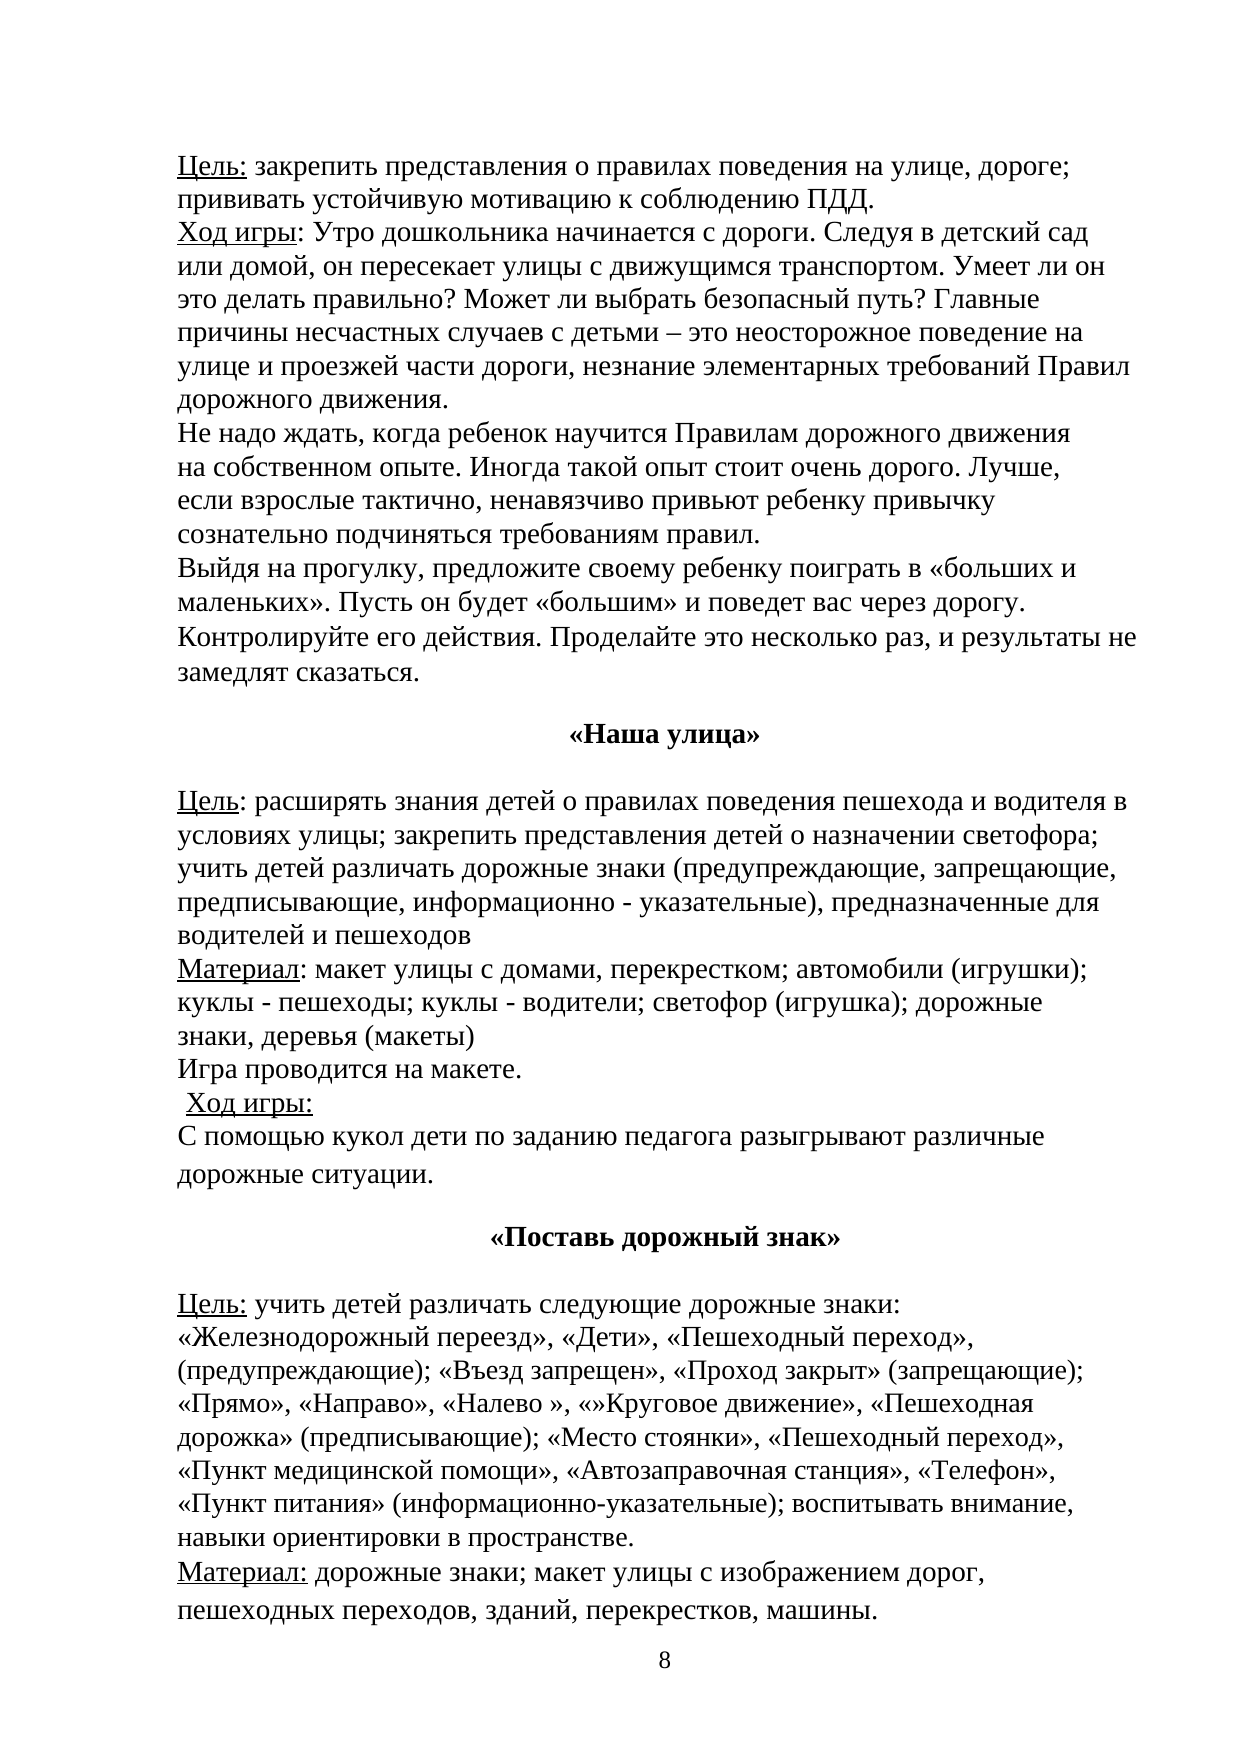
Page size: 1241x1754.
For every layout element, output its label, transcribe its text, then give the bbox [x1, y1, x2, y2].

text Не надо ждать, когда ребенок научится Правилам дорожного движения на собственном опыте. Иногда такой опыт стоит очень дорого. Лучше, если взрослые тактично, ненавязчиво привьют ребенку привычку сознательно подчиняться требованиям правил. [177, 415, 1106, 549]
text куклы - пешеходы; куклы - водители; светофор (игрушка); дорожные знаки, деревья (макеты) [177, 985, 1127, 1051]
list помощью кукол дети по заданию педагога разыгрывают различные дорожные ситуации. [177, 1118, 1046, 1190]
text Выйдя на прогулку, предложите своему ребенку поиграть в «больших и маленьких». Пусть он будет «большим» и поведет вас через дорогу. Контролируйте его действия. Проделайте это несколько раз, и результаты не замедлят сказаться. [177, 550, 1137, 688]
text Материал: дорожные знаки; макет улицы с изображением дорог, пешеходных переходов, зданий, перекрестков, машины. [177, 1554, 1150, 1626]
text Цель: учить детей различать следующие дорожные знаки: [177, 1286, 1150, 1319]
text «Наша улица» [150, 716, 1179, 749]
text Ход игры: Утро дошкольника начинается с дороги. Следуя в детский сад или домой, он пересекает улицы с движущимся транспортом. Умеет ли он это делать правильно? Может ли выбрать безопасный путь? Главные причины несчастных случаев с детьми – это неосторожное поведение на улице и проезжей части дороги, незнание элементарных требований Правил дорожного движения. [177, 215, 1142, 414]
text учить детей различать дорожные знаки (предупреждающие, запрещающие, [177, 850, 1150, 884]
text условиях улицы; закрепить представления детей о назначении светофора; [177, 817, 1150, 850]
text 8 [150, 1645, 1179, 1674]
text «Железнодорожный переезд», «Дети», «Пешеходный переход», [177, 1319, 1150, 1353]
text Игра проводится на макете. [177, 1051, 1150, 1085]
text водителей и пешеходов [177, 917, 1150, 951]
text (предупреждающие); «Въезд запрещен», «Проход закрыт» (запрещающие); «Прямо», «Направо», «Налево », «»Круговое движение», «Пешеходная дорожка» (предписывающие); «Место стоянки», «Пешеходный переход», «Пункт медицинской помощи», «Автозаправочная станция», «Телефон», «Пункт питания» (информационно-указательные); воспитывать внимание, навыки ориентировки в пространстве. [177, 1353, 1119, 1552]
text Материал: макет улицы с домами, перекрестком; автомобили (игрушки); [177, 951, 1150, 984]
text предписывающие, информационно - указательные), предназначенные для [177, 884, 1150, 917]
text Ход игры: [185, 1085, 1150, 1118]
text Цель: расширять знания детей о правилах поведения пешехода и водителя в [177, 783, 1150, 817]
text «Поставь дорожный знак» [489, 1219, 1150, 1252]
text Цель: закрепить представления о правилах поведения на улице, дороге; прививать устойчивую мотивацию к соблюдению ПДД. [177, 149, 1071, 215]
